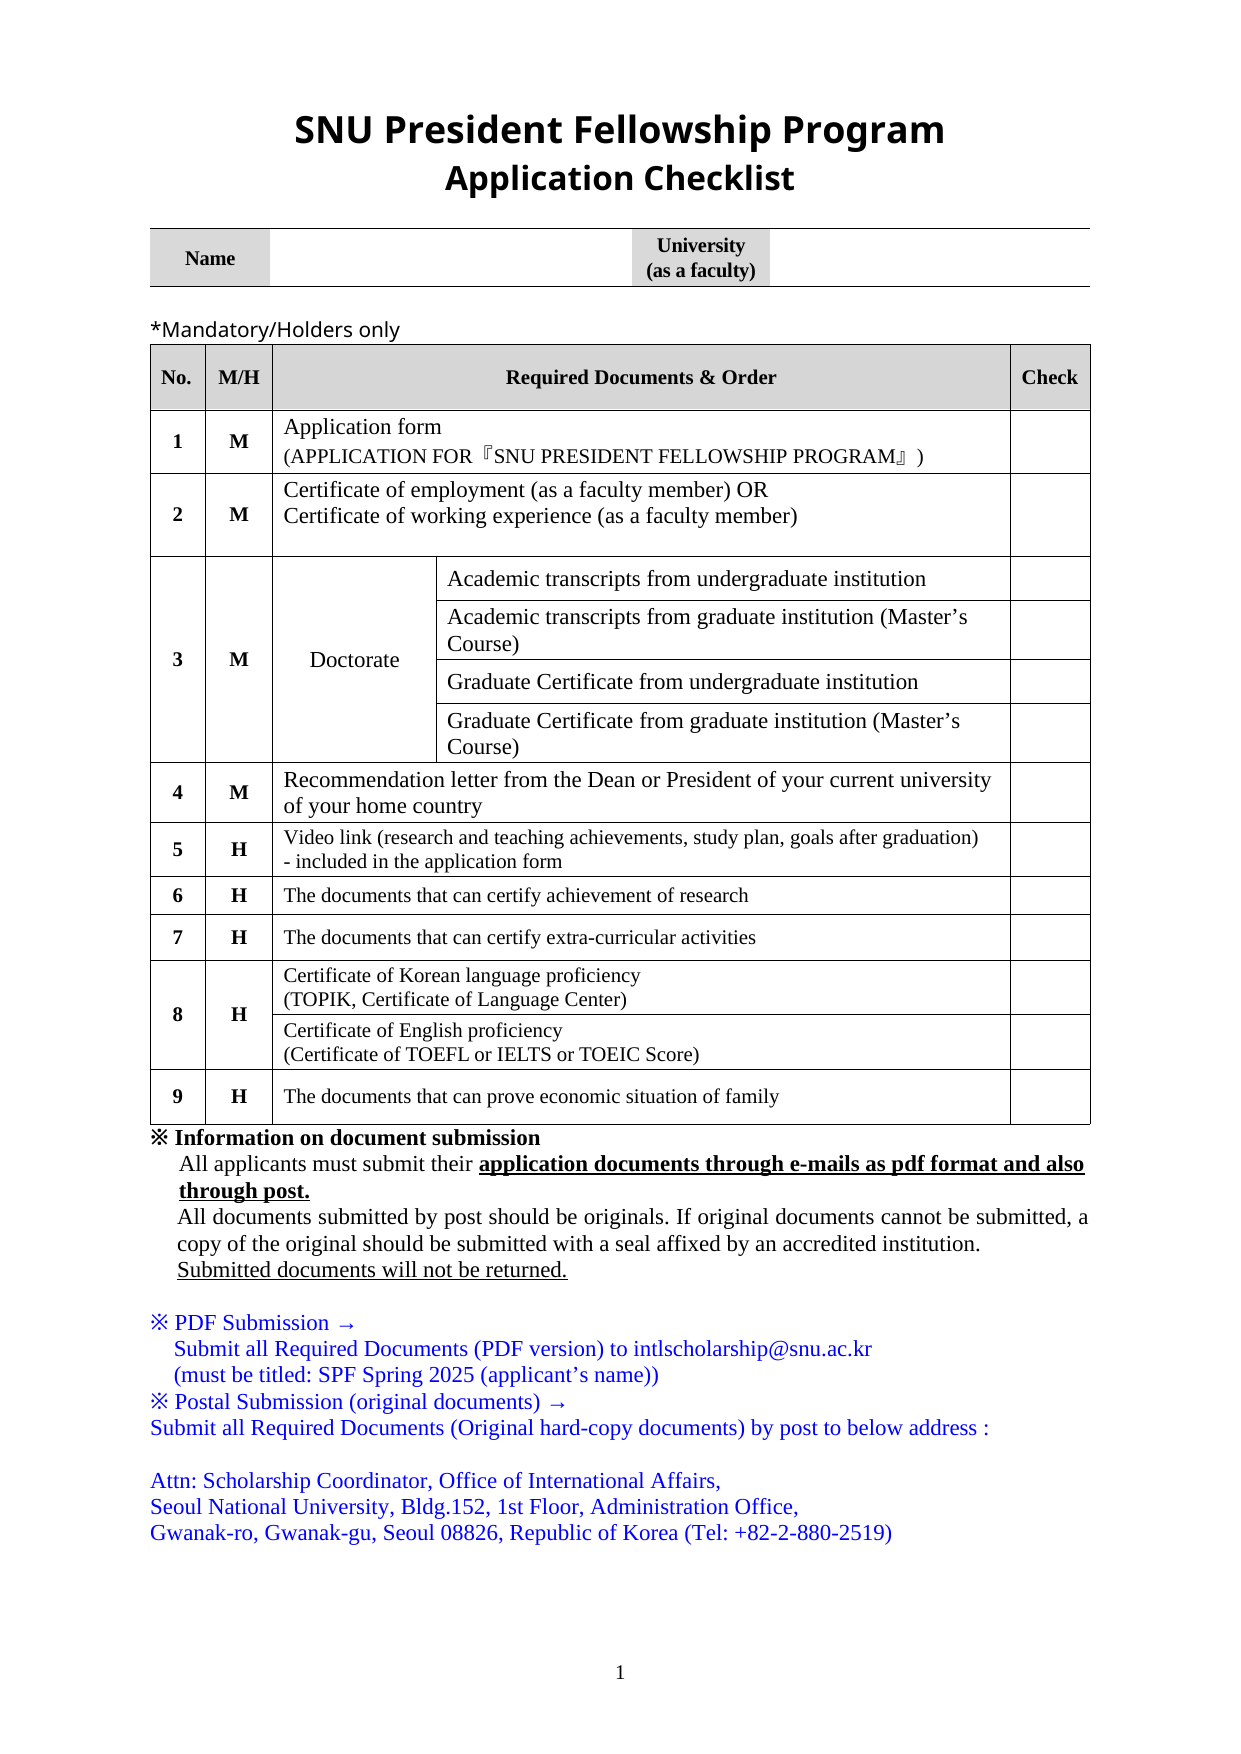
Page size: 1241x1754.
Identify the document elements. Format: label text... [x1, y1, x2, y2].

table_cell Academic transcripts from undergraduate institution [437, 557, 1010, 600]
table_cell Graduate Certificate from undergraduate institution [437, 660, 1010, 703]
table_cell M [206, 557, 272, 762]
table_cell M [206, 474, 272, 556]
table_cell 9 [151, 1070, 205, 1124]
table_cell 7 [151, 915, 205, 960]
table_cell M [206, 411, 272, 472]
table_cell [1011, 557, 1090, 600]
table_header M/H [206, 345, 272, 409]
table_cell H [206, 823, 272, 876]
text Submit all Required Documents (Original hard-copy documents) by post to below address : [150, 1414, 1090, 1440]
table_cell M [206, 763, 272, 821]
table_cell [1011, 601, 1090, 659]
table_cell Doctorate [273, 557, 436, 762]
table_cell H [206, 1070, 272, 1124]
table_cell 2 [151, 474, 205, 556]
text All documents submitted by post should be originals. If original documents cannot be submitted, a copy of the original should be submitted with a seal affixed by an accredited institution. [177, 1203, 1090, 1256]
table_header Required Documents & Order [273, 345, 1010, 409]
table_cell [1011, 411, 1090, 472]
text Attn: Scholarship Coordinator, Office of International Affairs, [150, 1467, 1090, 1493]
table_cell [1011, 474, 1090, 556]
table_header Check [1011, 345, 1090, 409]
table_cell 6 [151, 877, 205, 914]
table_cell [1011, 961, 1090, 1014]
table_header [770, 229, 1090, 286]
table_cell [1011, 763, 1090, 821]
table_header University (as a faculty) [632, 229, 770, 286]
table_cell [1011, 877, 1090, 914]
table_cell 8 [151, 961, 205, 1069]
table_cell Certificate of Korean language proficiency (TOPIK, Certificate of Language Center) [273, 961, 1010, 1014]
table_cell Video link (research and teaching achievements, study plan, goals after graduation) - included in the application form [273, 823, 1010, 876]
table_cell 5 [151, 823, 205, 876]
table_cell [1011, 660, 1090, 703]
table_cell 4 [151, 763, 205, 821]
text Submitted documents will not be returned. [177, 1256, 1090, 1282]
text ※ PDF Submission → [150, 1309, 1090, 1335]
table_cell Application form (APPLICATION FOR『SNU PRESIDENT FELLOWSHIP PROGRAM』) [273, 411, 1010, 472]
table_cell The documents that can certify extra-curricular activities [273, 915, 1010, 960]
table_cell [1011, 1070, 1090, 1124]
table_cell [1011, 1015, 1090, 1069]
text Gwanak-ro, Gwanak-gu, Seoul 08826, Republic of Korea (Tel: +82-2-880-2519) [150, 1519, 1090, 1546]
text Submit all Required Documents (PDF version) to intlscholarship@snu.ac.kr [150, 1335, 1090, 1361]
table_cell [1011, 823, 1090, 876]
table_cell [1011, 915, 1090, 960]
table_cell H [206, 915, 272, 960]
text *Mandatory/Holders only [150, 315, 1090, 344]
table_cell [1011, 704, 1090, 762]
table_header [270, 229, 632, 286]
table_header Name [150, 229, 270, 286]
text (must be titled: SPF Spring 2025 (applicant’s name)) [150, 1361, 1090, 1388]
table_cell Certificate of employment (as a faculty member) OR Certificate of working experience (as a faculty member) [273, 474, 1010, 556]
table_cell The documents that can prove economic situation of family [273, 1070, 1010, 1124]
table_cell Certificate of English proficiency (Certificate of TOEFL or IELTS or TOEIC Score) [273, 1015, 1010, 1069]
table_cell 1 [151, 411, 205, 472]
table_cell H [206, 961, 272, 1069]
text SNU President Fellowship Program [150, 103, 1090, 154]
table_cell H [206, 877, 272, 914]
table_cell Graduate Certificate from graduate institution (Master’s Course) [437, 704, 1010, 762]
table_cell 3 [151, 557, 205, 762]
text ※ Information on document submission [150, 1125, 1090, 1151]
table_cell Academic transcripts from graduate institution (Master’s Course) [437, 601, 1010, 659]
table_header No. [151, 345, 205, 409]
text All applicants must submit their application documents through e-mails as pdf format and also [179, 1151, 1090, 1177]
text Seoul National University, Bldg.152, 1st Floor, Administration Office, [150, 1493, 1090, 1519]
table_cell The documents that can certify achievement of research [273, 877, 1010, 914]
text Application Checklist [150, 154, 1090, 200]
text ※ Postal Submission (original documents) → [150, 1388, 1090, 1414]
table_cell Recommendation letter from the Dean or President of your current university of your home country [273, 763, 1010, 821]
text through post. [179, 1177, 1090, 1203]
